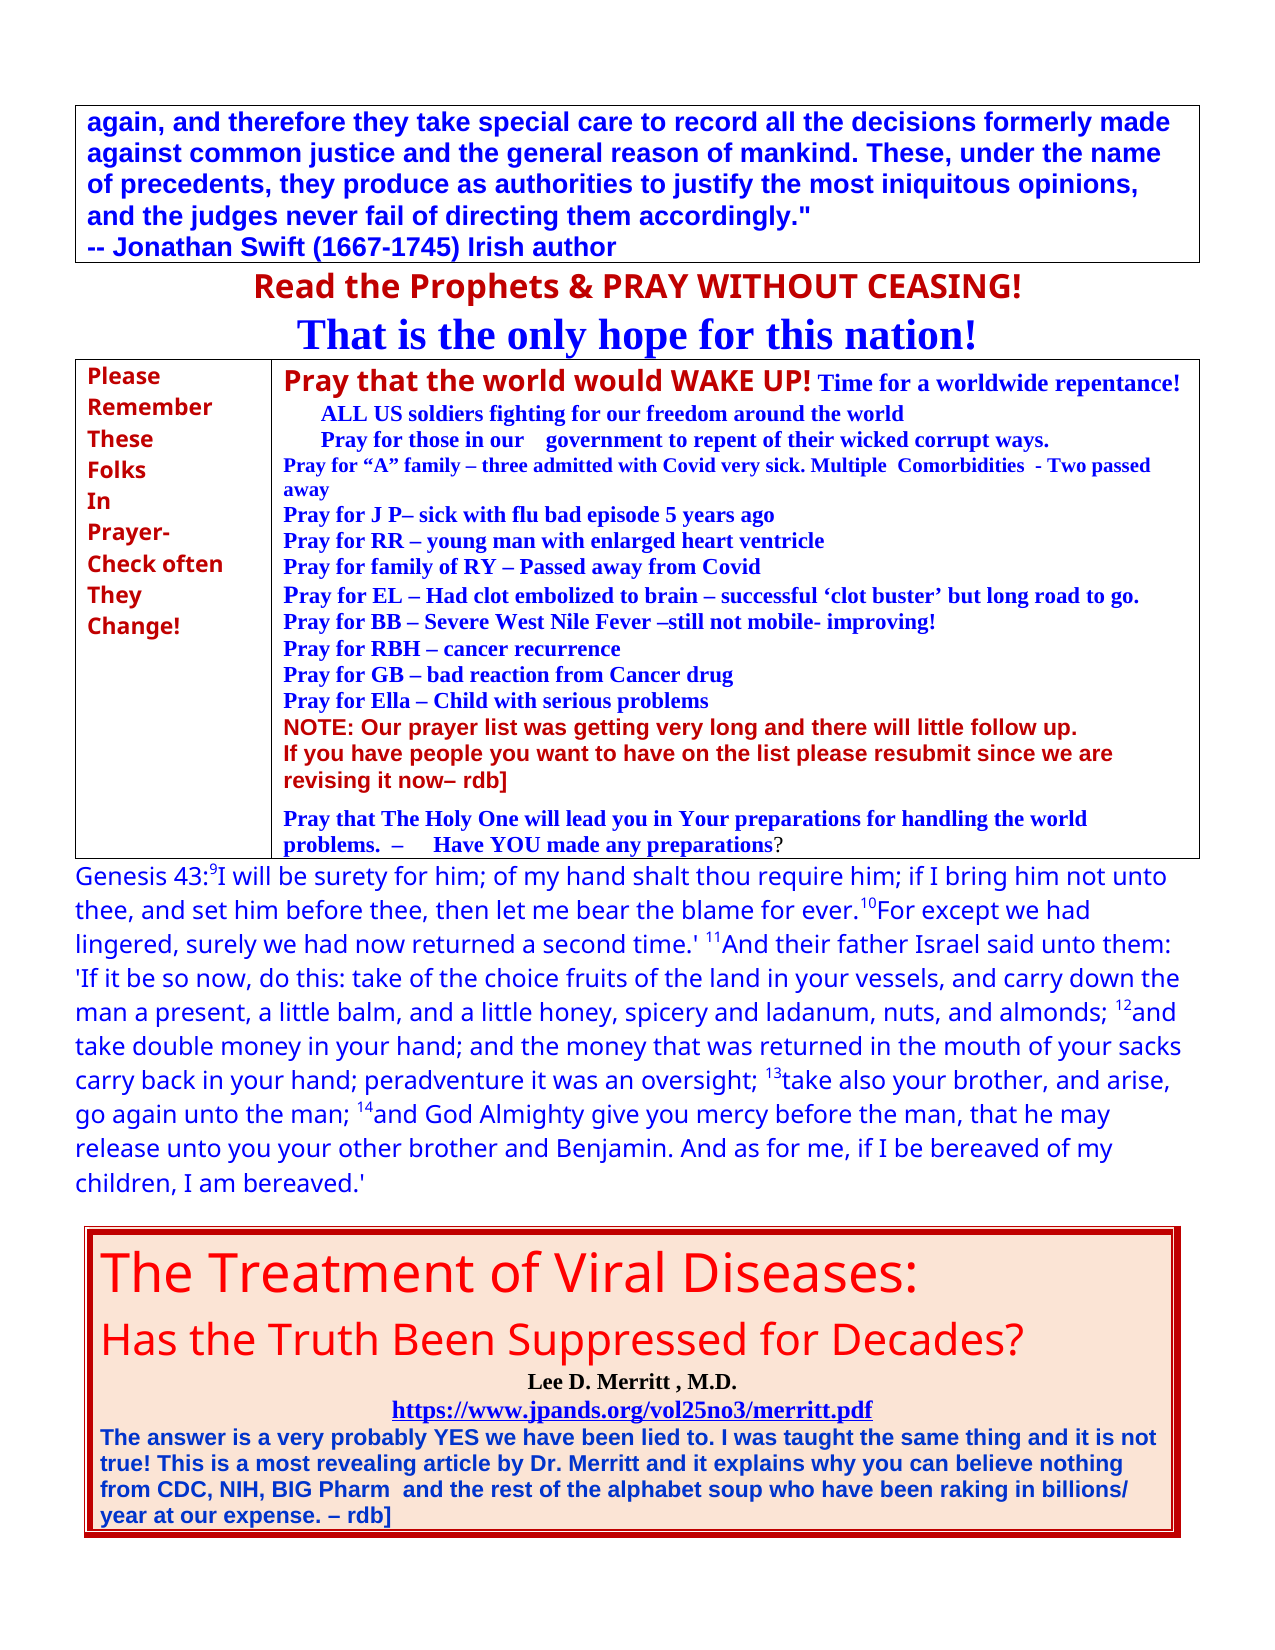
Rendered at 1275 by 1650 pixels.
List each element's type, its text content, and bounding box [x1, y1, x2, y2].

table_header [76, 106, 1199, 262]
table_header Pray that the world would WAKE UP! Time for a worldwide repentance! ALL US soldiers fighting for our freedom around the world Pray for those in our government to repent of their wicked corrupt ways. Pray for “A” family – three admitted with Covid very sick. Multiple Comorbidities - Two passed away Pray for J P– sick with flu bad episode 5 years ago Pray for RR – young man with enlarged heart ventricle Pray for family of RY – Passed away from Covid Pray for EL – Had clot embolized to brain – successful ‘clot buster’ but long road to go. Pray for BB – Severe West Nile Fever –still not mobile- improving! Pray for RBH – cancer recurrence Pray for GB – bad reaction from Cancer drug Pray for Ella – Child with serious problems NOTE: Our prayer list was getting very long and there will little follow up. If you have people you want to have on the list please resubmit since we are revising it now– rdb] Pray that The Holy One will lead you in Your preparations for handling the world problems. – Have YOU made any preparations? [272, 360, 1199, 858]
table_header Please Remember These Folks In Prayer- Check often They Change! [76, 360, 271, 858]
table_header The Treatment of Viral Diseases: Has the Truth Been Suppressed for Decades? Lee D. Merritt , M.D. https://www.jpands.org/vol25no3/merritt.pdf The answer is a very probably YES we have been lied to. I was taught the same thing and it is not true! This is a most revealing article by Dr. Merritt and it explains why you can believe nothing from CDC, NIH, BIG Pharm and the rest of the alphabet soup who have been raking in billions/ year at our expense. – rdb] [93, 1235, 1171, 1529]
text Read the Prophets & PRAY WITHOUT CEASING! [75, 263, 1200, 309]
text Genesis 43:9I will be surety for him; of my hand shalt thou require him; if I bring him not unto thee, and set him before thee, then let me bear the blame for ever.10For except we had lingered, surely we had now returned a second time.' 11And their father Israel said unto them: 'If it be so now, do this: take of the choice fruits of the land in your vessels, and carry down the man a present, a little balm, and a little honey, spicery and ladanum, nuts, and almonds; 12and take double money in your hand; and the money that was returned in the mouth of your sacks carry back in your hand; peradventure it was an oversight; 13take also your brother, and arise, go again unto the man; 14and God Almighty give you mercy before the man, that he may release unto you your other brother and Benjamin. And as for me, if I be bereaved of my children, I am bereaved.' [75, 859, 1200, 1199]
text That is the only hope for this nation! [75, 309, 1200, 359]
